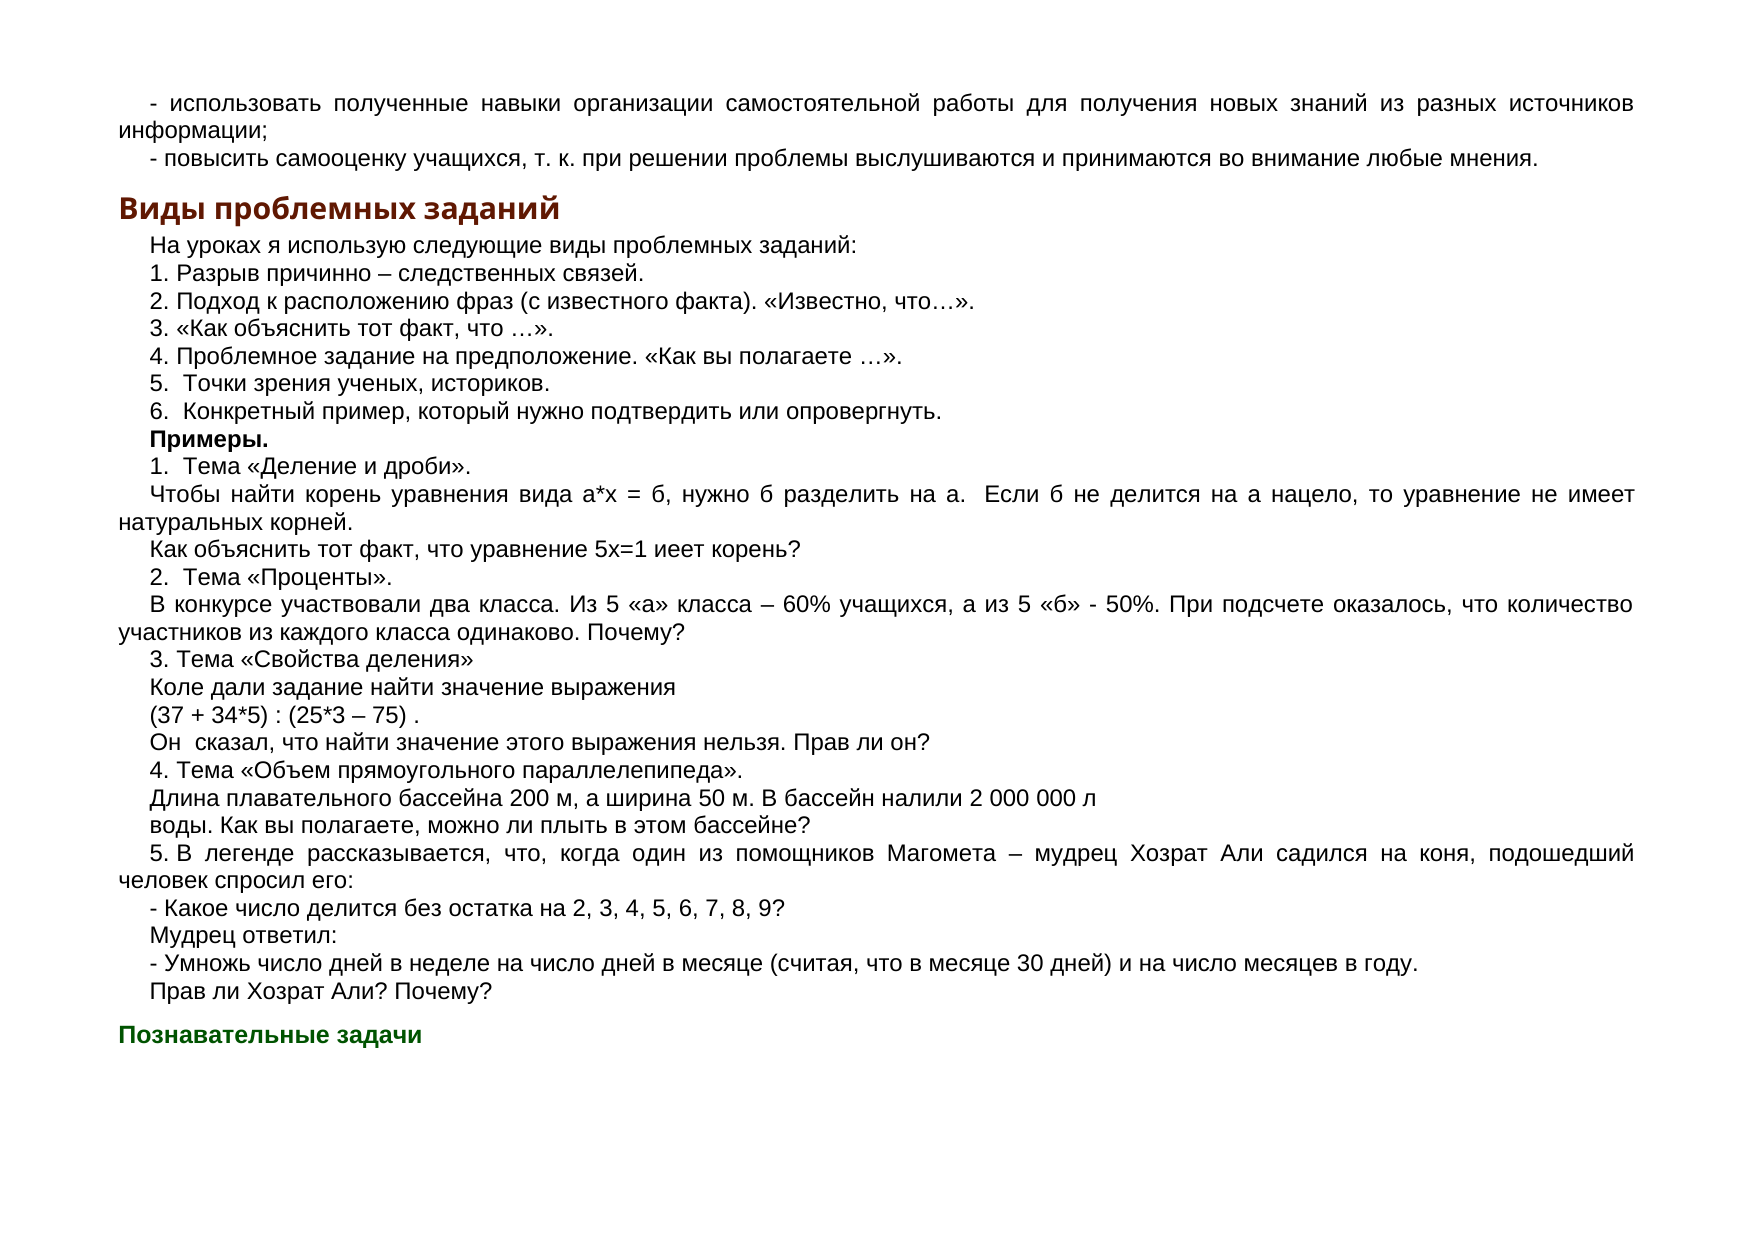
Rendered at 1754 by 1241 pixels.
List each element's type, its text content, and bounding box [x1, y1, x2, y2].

text Познавательные задачи [118, 1020, 1636, 1049]
text (37 + 34*5) : (25*3 – 75) . [118, 701, 1636, 728]
text 2. Тема «Проценты». [118, 563, 1636, 590]
text воды. Как вы полагаете, можно ли плыть в этом бассейне? [118, 811, 1636, 839]
text 4. Проблемное задание на предположение. «Как вы полагаете …». [118, 342, 1636, 369]
text Виды проблемных заданий [118, 187, 1636, 228]
text - Какое число делится без остатка на 2, 3, 4, 5, 6, 7, 8, 9? [118, 894, 1636, 921]
text 2. Подход к расположению фраз (с известного факта). «Известно, что…». [118, 287, 1636, 314]
text 4. Тема «Объем прямоугольного параллелепипеда». [118, 756, 1636, 783]
text Мудрец ответил: [118, 921, 1636, 949]
text - использовать полученные навыки организации самостоятельной работы для получения новых знаний из разных источников информации; [118, 89, 1636, 144]
text Как объяснить тот факт, что уравнение 5х=1 иеет корень? [118, 535, 1636, 563]
text В конкурсе участвовали два класса. Из 5 «а» класса – 60% учащихся, а из 5 «б» - 50%. При подсчете оказалось, что количество участников из каждого класса одинаково. Почему? [118, 590, 1636, 645]
text 6. Конкретный пример, который нужно подтвердить или опровергнуть. [118, 397, 1636, 424]
text Прав ли Хозрат Али? Почему? [118, 977, 1636, 1004]
text 5. Точки зрения ученых, историков. [118, 369, 1636, 397]
text 5. В легенде рассказывается, что, когда один из помощников Магомета – мудрец Хозрат Али садился на коня, подошедший человек спросил его: [118, 839, 1636, 894]
text Чтобы найти корень уравнения вида а*х = б, нужно б разделить на а. Если б не делится на а нацело, то уравнение не имеет натуральных корней. [118, 480, 1636, 535]
text Он сказал, что найти значение этого выражения нельзя. Прав ли он? [118, 728, 1636, 756]
text Примеры. [118, 424, 1636, 452]
text На уроках я использую следующие виды проблемных заданий: [118, 231, 1636, 259]
text 1. Разрыв причинно – следственных связей. [118, 259, 1636, 287]
text Коле дали задание найти значение выражения [118, 673, 1636, 701]
text Длина плавательного бассейна 200 м, а ширина 50 м. В бассейн налили 2 000 000 л [118, 783, 1636, 811]
text 3. «Как объяснить тот факт, что …». [118, 314, 1636, 342]
text - повысить самооценку учащихся, т. к. при решении проблемы выслушиваются и принимаются во внимание любые мнения. [118, 144, 1636, 171]
text - Умножь число дней в неделе на число дней в месяце (считая, что в месяце 30 дней) и на число месяцев в году. [118, 949, 1636, 977]
text 3. Тема «Свойства деления» [118, 645, 1636, 673]
text 1. Тема «Деление и дроби». [118, 452, 1636, 480]
